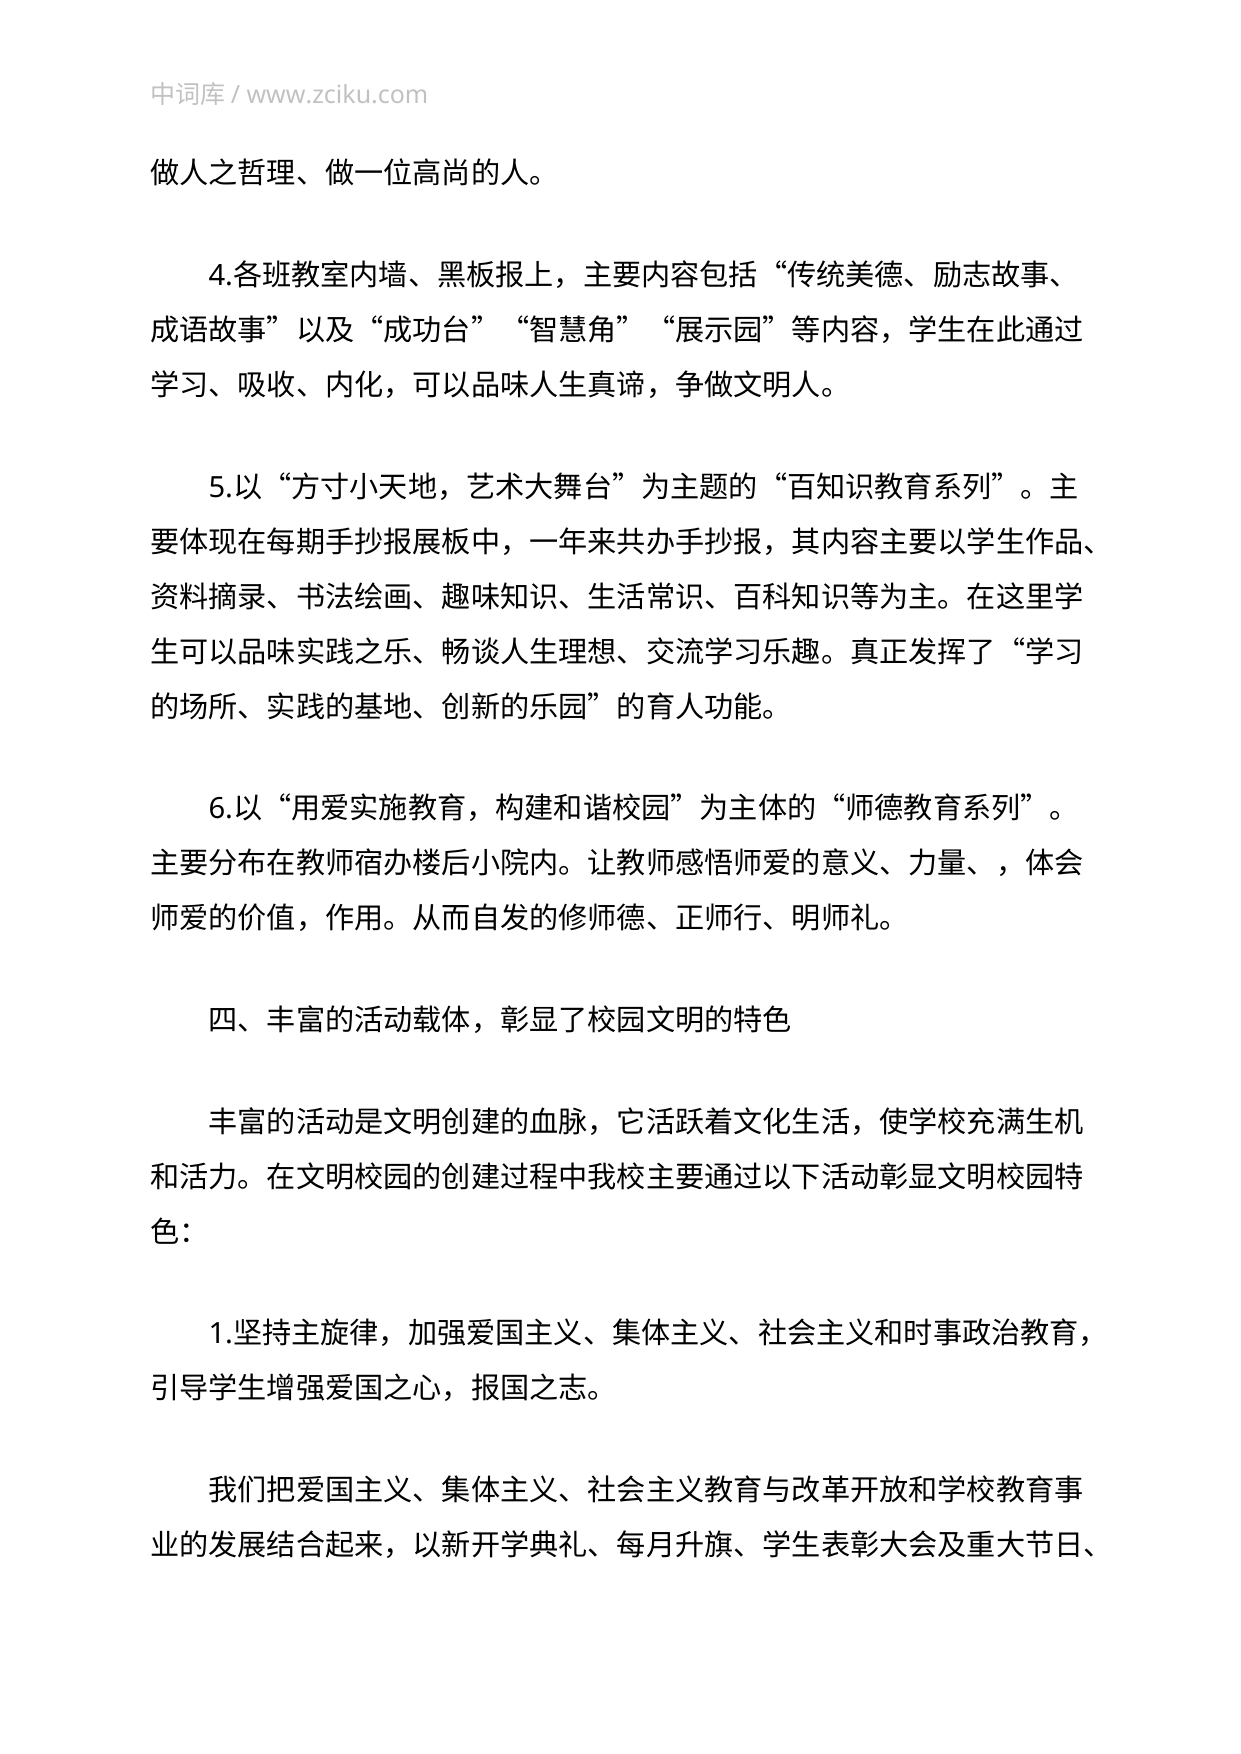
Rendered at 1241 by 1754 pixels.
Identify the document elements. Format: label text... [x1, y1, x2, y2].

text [150, 150, 1090, 192]
text 丰富的活动是文明创建的血脉，它活跃着文化生活，使学校充满生机和活力。在文明校园的创建过程中我校主要通过以下活动彰显文明校园特色： [150, 1098, 1090, 1250]
text 1.坚持主旋律，加强爱国主义、集体主义、社会主义和时事政治教育，引导学生增强爱国之心，报国之志。 [150, 1310, 1090, 1407]
text 四、丰富的活动载体，彰显了校园文明的特色 [150, 997, 1090, 1039]
text 5.以“方寸小天地，艺术大舞台”为主题的“百知识教育系列”。主要体现在每期手抄报展板中，一年来共办手抄报，其内容主要以学生作品、资料摘录、书法绘画、趣味知识、生活常识、百科知识等为主。在这里学生可以品味实践之乐、畅谈人生理想、交流学习乐趣。真正发挥了“学习的场所、实践的基地、创新的乐园”的育人功能。 [150, 463, 1090, 725]
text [150, 1467, 1090, 1564]
text 6.以“用爱实施教育，构建和谐校园”为主体的“师德教育系列”。主要分布在教师宿办楼后小院内。让教师感悟师爱的意义、力量、，体会师爱的价值，作用。从而自发的修师德、正师行、明师礼。 [150, 785, 1090, 937]
text 4.各班教室内墙、黑板报上，主要内容包括“传统美德、励志故事、成语故事”以及“成功台”“智慧角”“展示园”等内容，学生在此通过学习、吸收、内化，可以品味人生真谛，争做文明人。 [150, 252, 1090, 404]
